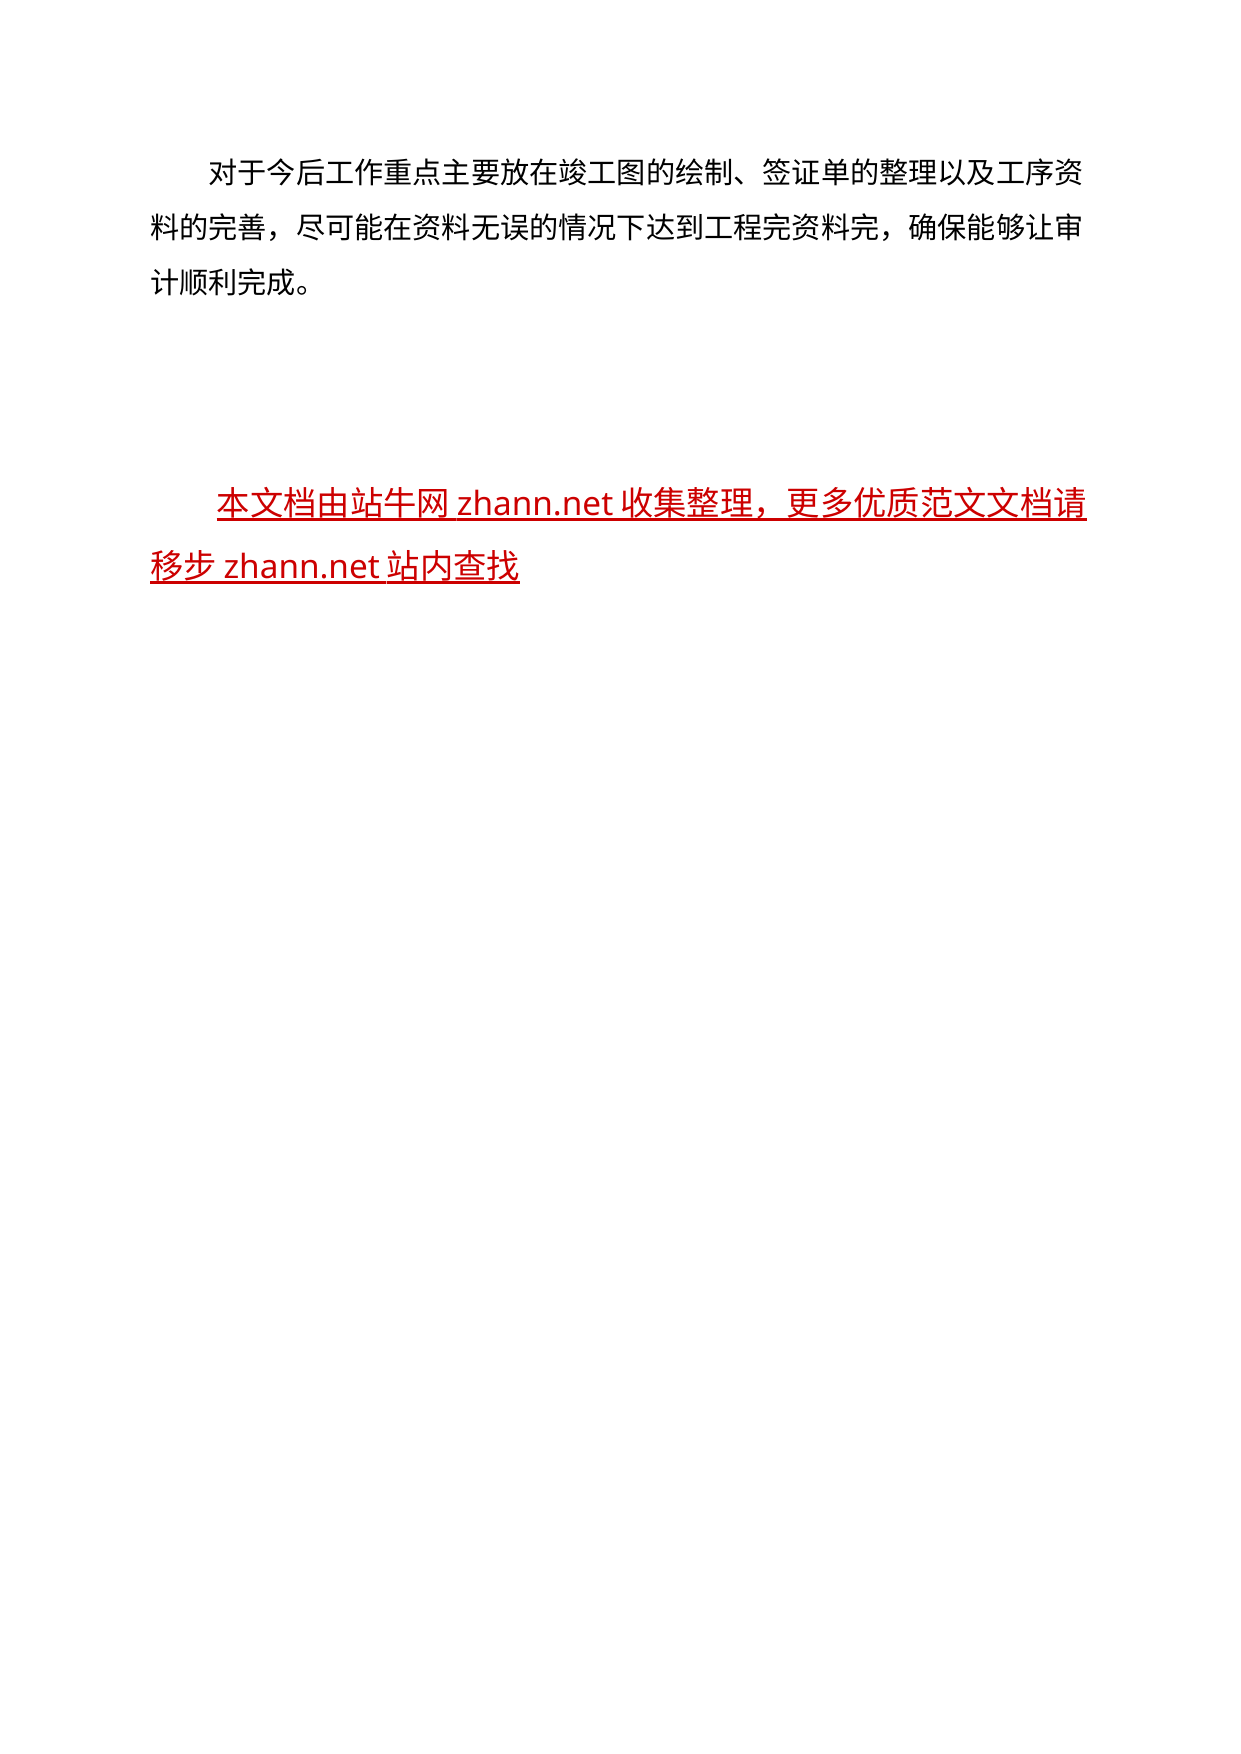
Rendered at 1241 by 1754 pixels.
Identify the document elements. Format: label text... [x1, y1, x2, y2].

text 本文档由站牛网zhann.net收集整理，更多优质范文文档请移步zhann.net站内查找 [150, 477, 1090, 588]
text 对于今后工作重点主要放在竣工图的绘制、签证单的整理以及工序资料的完善，尽可能在资料无误的情况下达到工程完资料完，确保能够让审计顺利完成。 [150, 150, 1090, 302]
